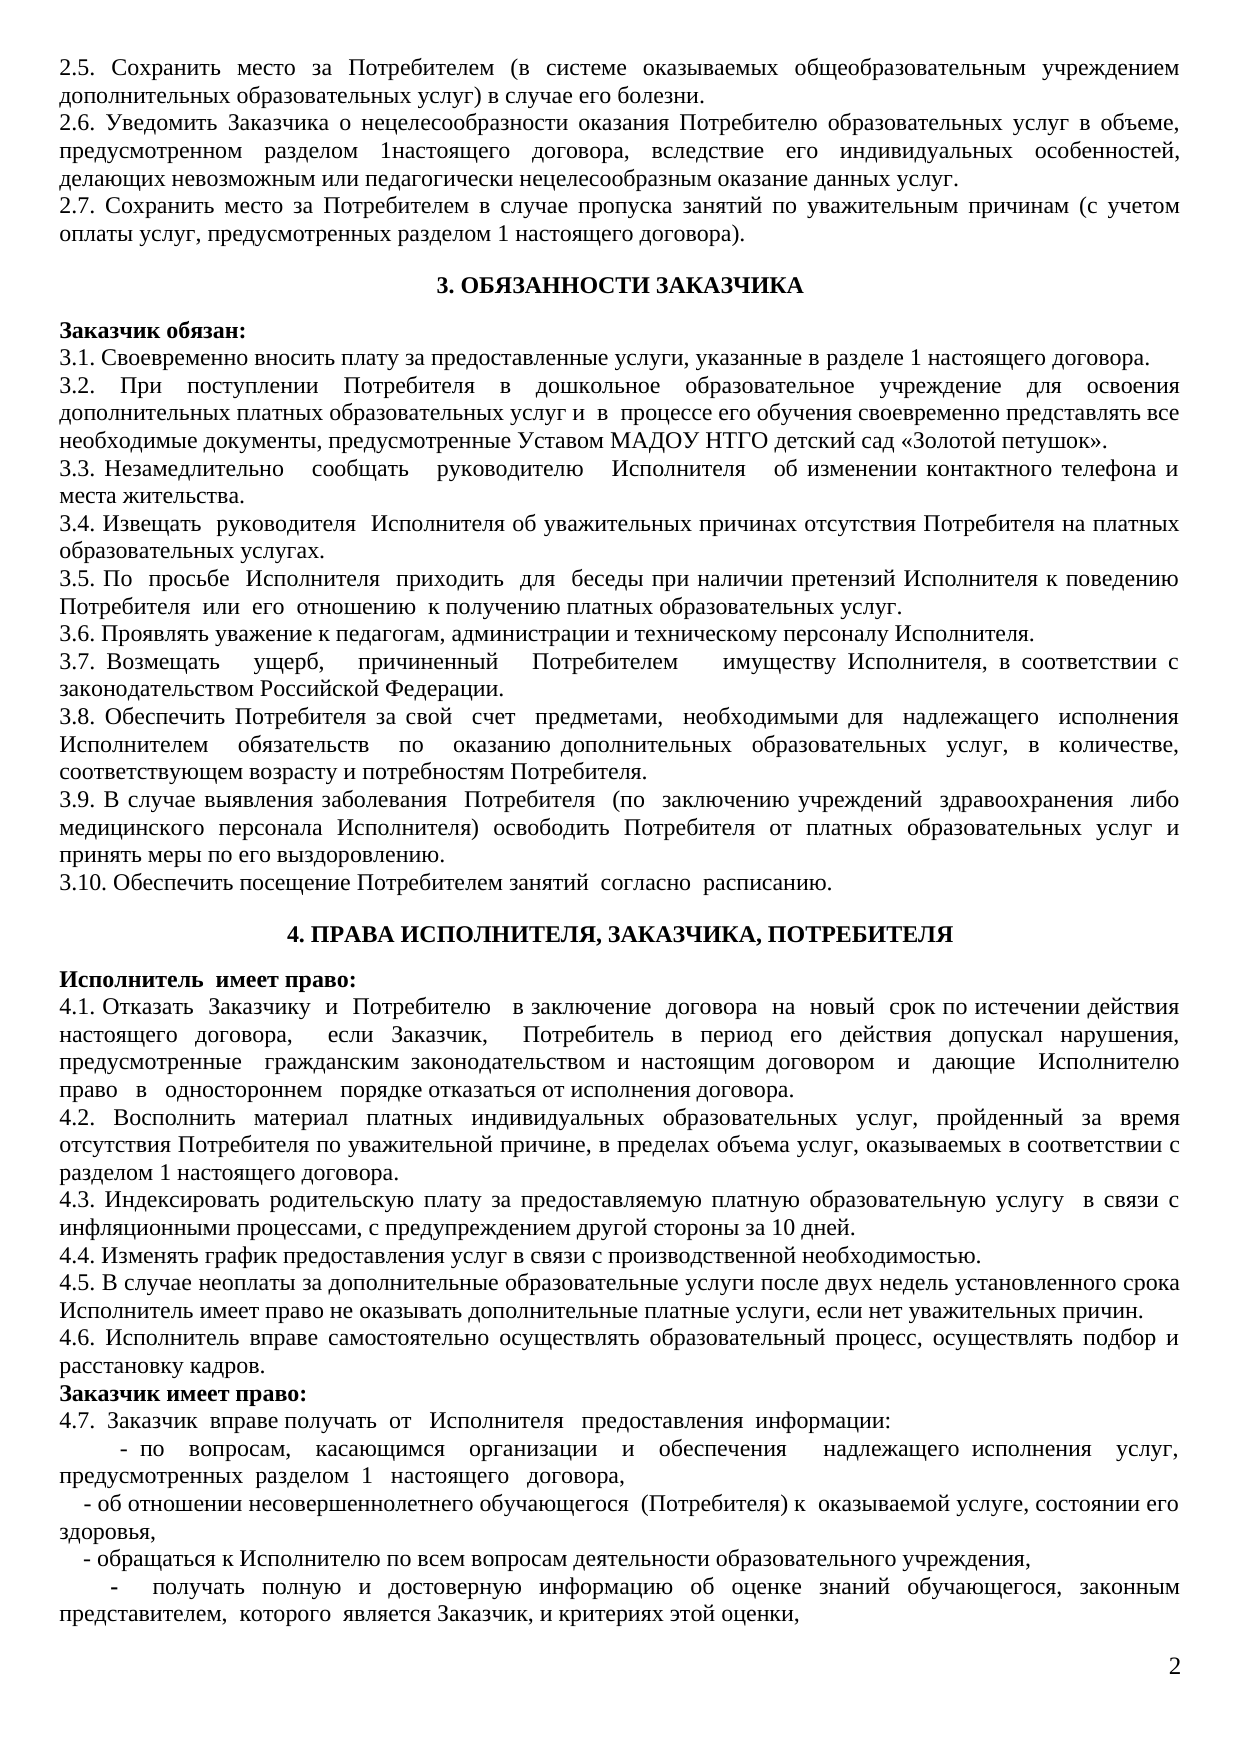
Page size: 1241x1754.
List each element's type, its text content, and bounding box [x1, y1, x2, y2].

text 3.5. По просьбе Исполнителя приходить для беседы при наличии претензий Исполнителя к поведению Потребителя или его отношению к получению платных образовательных услуг. [59, 564, 1181, 619]
text 2.5. Сохранить место за Потребителем (в системе оказываемых общеобразовательным учреждением дополнительных образовательных услуг) в случае его болезни. [59, 53, 1181, 108]
text 2.7. Сохранить место за Потребителем в случае пропуска занятий по уважительным причинам (с учетом оплаты услуг, предусмотренных разделом 1 настоящего договора). [59, 191, 1181, 246]
text 3.10. Обеспечить посещение Потребителем занятий согласно расписанию. [59, 868, 1181, 895]
text 3.8. Обеспечить Потребителя за свой счет предметами, необходимыми для надлежащего исполнения Исполнителем обязательств по оказанию дополнительных образовательных услуг, в количестве, соответствующем возрасту и потребностям Потребителя. [59, 702, 1181, 785]
text 3.4. Извещать руководителя Исполнителя об уважительных причинах отсутствия Потребителя на платных образовательных услугах. [59, 509, 1181, 564]
text 3. ОБЯЗАННОСТИ ЗАКАЗЧИКА [59, 271, 1181, 299]
text 3.3. Незамедлительно сообщать руководителю Исполнителя об изменении контактного телефона и места жительства. [59, 454, 1181, 509]
text Заказчик обязан: [59, 316, 1181, 343]
text 4.5. В случае неоплаты за дополнительные образовательные услуги после двух недель установленного срока Исполнитель имеет право не оказывать дополнительные платные услуги, если нет уважительных причин. [59, 1268, 1181, 1323]
text - получать полную и достоверную информацию об оценке знаний обучающегося, законным представителем, которого является Заказчик, и критериях этой оценки, [59, 1572, 1181, 1627]
text 4.7. Заказчик вправе получать от Исполнителя предоставления информации: [59, 1406, 1181, 1434]
text 4.4. Изменять график предоставления услуг в связи с производственной необходимостью. [59, 1241, 1181, 1268]
text - обращаться к Исполнителю по всем вопросам деятельности образовательного учреждения, [59, 1544, 1181, 1572]
text Исполнитель имеет право: [59, 964, 1181, 992]
text - по вопросам, касающимся организации и обеспечения надлежащего исполнения услуг, предусмотренных разделом 1 настоящего договора, [59, 1434, 1181, 1489]
text 4.6. Исполнитель вправе самостоятельно осуществлять образовательный процесс, осуществлять подбор и расстановку кадров. [59, 1323, 1181, 1379]
text - об отношении несовершеннолетнего обучающегося (Потребителя) к оказываемой услуге, состоянии его здоровья, [59, 1489, 1181, 1544]
text 3.9. В случае выявления заболевания Потребителя (по заключению учреждений здравоохранения либо медицинского персонала Исполнителя) освободить Потребителя от платных образовательных услуг и принять меры по его выздоровлению. [59, 785, 1181, 868]
text 2.6. Уведомить Заказчика о нецелесообразности оказания Потребителю образовательных услуг в объеме, предусмотренном разделом 1настоящего договора, вследствие его индивидуальных особенностей, делающих невозможным или педагогически нецелесообразным оказание данных услуг. [59, 108, 1181, 191]
text 4.3. Индексировать родительскую плату за предоставляемую платную образовательную услугу в связи с инфляционными процессами, с предупреждением другой стороны за 10 дней. [59, 1185, 1181, 1241]
text 3.7. Возмещать ущерб, причиненный Потребителем имуществу Исполнителя, в соответствии с законодательством Российской Федерации. [59, 647, 1181, 702]
text 4.1. Отказать Заказчику и Потребителю в заключение договора на новый срок по истечении действия настоящего договора, если Заказчик, Потребитель в период его действия допускал нарушения, предусмотренные гражданским законодательством и настоящим договором и дающие Исполнителю право в одностороннем порядке отказаться от исполнения договора. [59, 992, 1181, 1103]
text 3.6. Проявлять уважение к педагогам, администрации и техническому персоналу Исполнителя. [59, 619, 1181, 647]
text 4.2. Восполнить материал платных индивидуальных образовательных услуг, пройденный за время отсутствия Потребителя по уважительной причине, в пределах объема услуг, оказываемых в соответствии с разделом 1 настоящего договора. [59, 1103, 1181, 1185]
text 3.1. Своевременно вносить плату за предоставленные услуги, указанные в разделе 1 настоящего договора. [59, 343, 1181, 371]
text Заказчик имеет право: [59, 1379, 1181, 1406]
text 3.2. При поступлении Потребителя в дошкольное образовательное учреждение для освоения дополнительных платных образовательных услуг и в процессе его обучения своевременно представлять все необходимые документы, предусмотренные Уставом МАДОУ НТГО детский сад «Золотой петушок». [59, 371, 1181, 454]
text 4. ПРАВА ИСПОЛНИТЕЛЯ, ЗАКАЗЧИКА, ПОТРЕБИТЕЛЯ [59, 920, 1181, 948]
